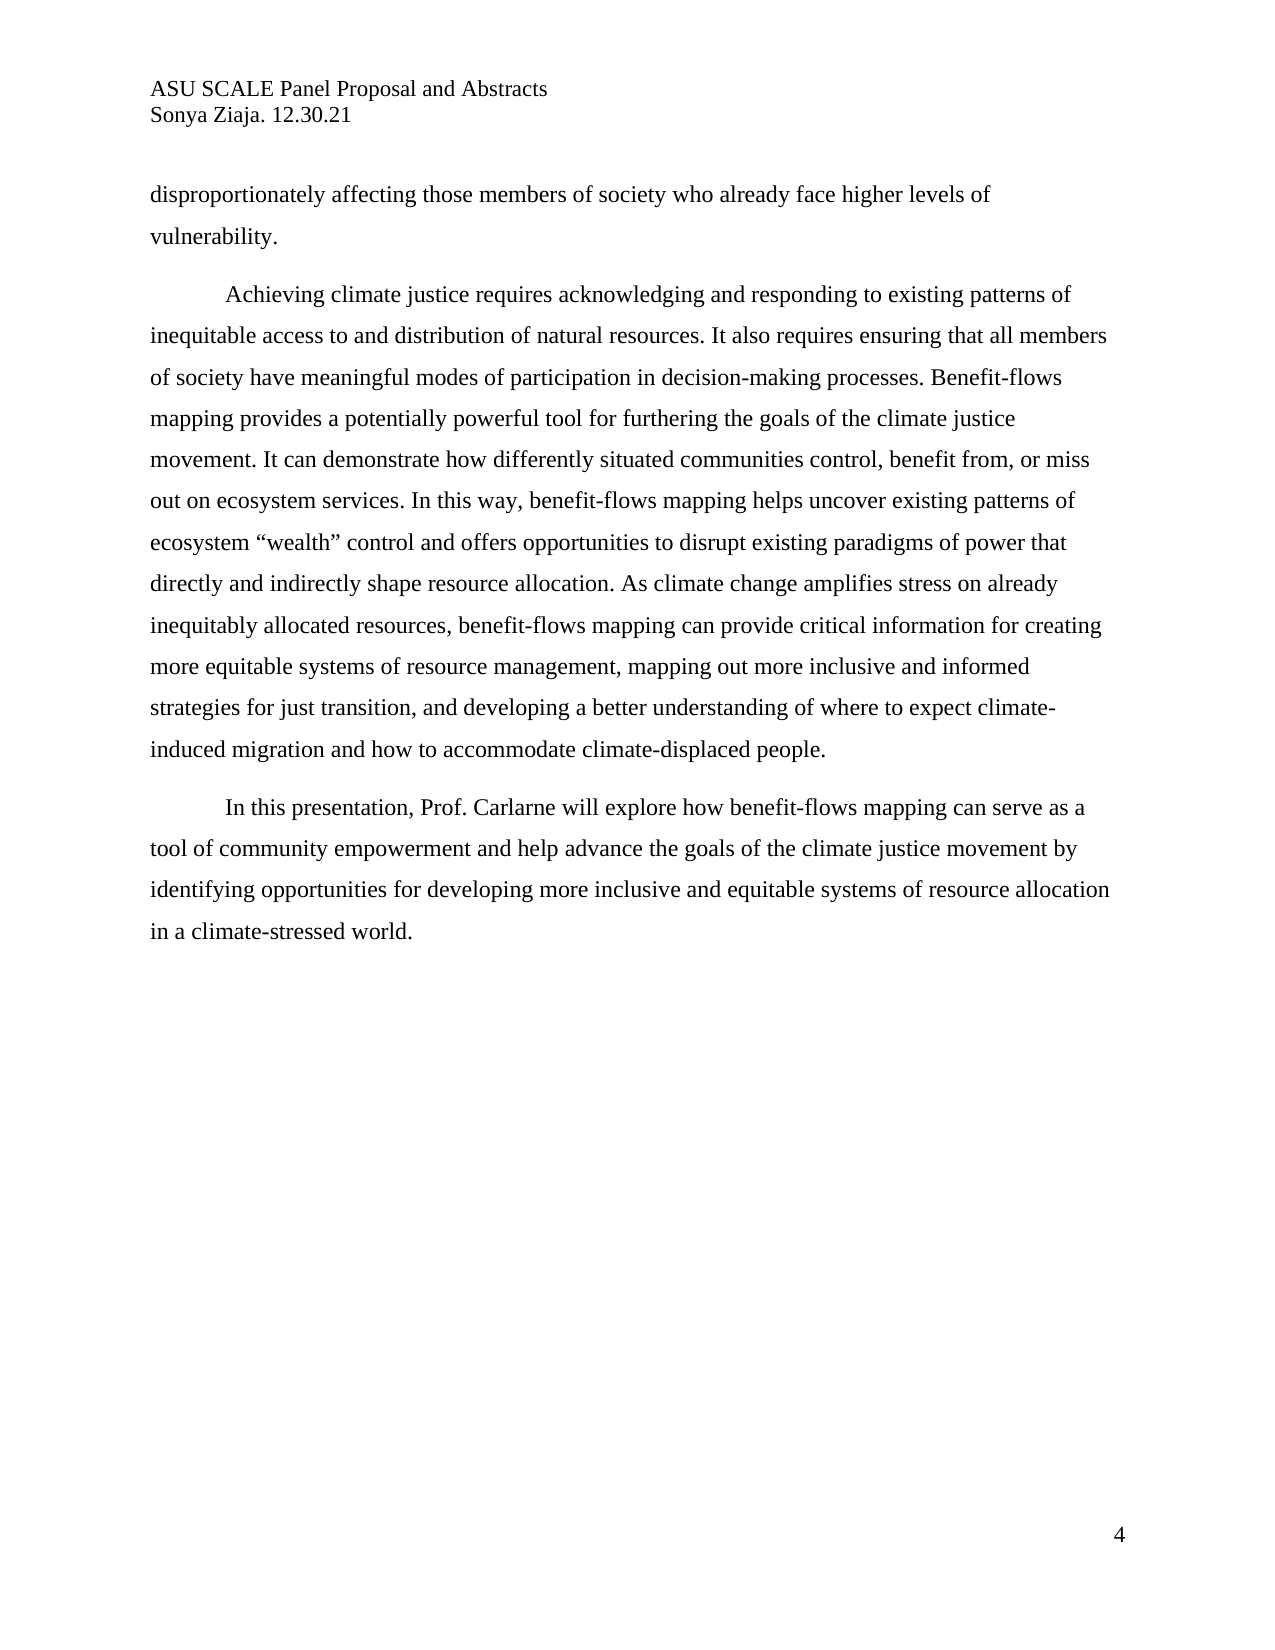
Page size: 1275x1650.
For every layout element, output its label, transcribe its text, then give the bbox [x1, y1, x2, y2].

text In this presentation, Prof. Carlarne will explore how benefit-flows mapping can serve as a tool of community empowerment and help advance the goals of the climate justice movement by identifying opportunities for developing more inclusive and equitable systems of resource allocation in a climate-stressed world. [150, 793, 1125, 944]
text Achieving climate justice requires acknowledging and responding to existing patterns of inequitable access to and distribution of natural resources. It also requires ensuring that all members of society have meaningful modes of participation in decision-making processes. Benefit-flows mapping provides a potentially powerful tool for furthering the goals of the climate justice movement. It can demonstrate how differently situated communities control, benefit from, or miss out on ecosystem services. In this way, benefit-flows mapping helps uncover existing patterns of ecosystem “wealth” control and offers opportunities to disrupt existing paradigms of power that directly and indirectly shape resource allocation. As climate change amplifies stress on already inequitably allocated resources, benefit-flows mapping can provide critical information for creating more equitable systems of resource management, mapping out more inclusive and informed strategies for just transition, and developing a better understanding of where to expect climate-induced migration and how to accommodate climate-displaced people. [150, 280, 1125, 762]
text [150, 180, 1125, 249]
